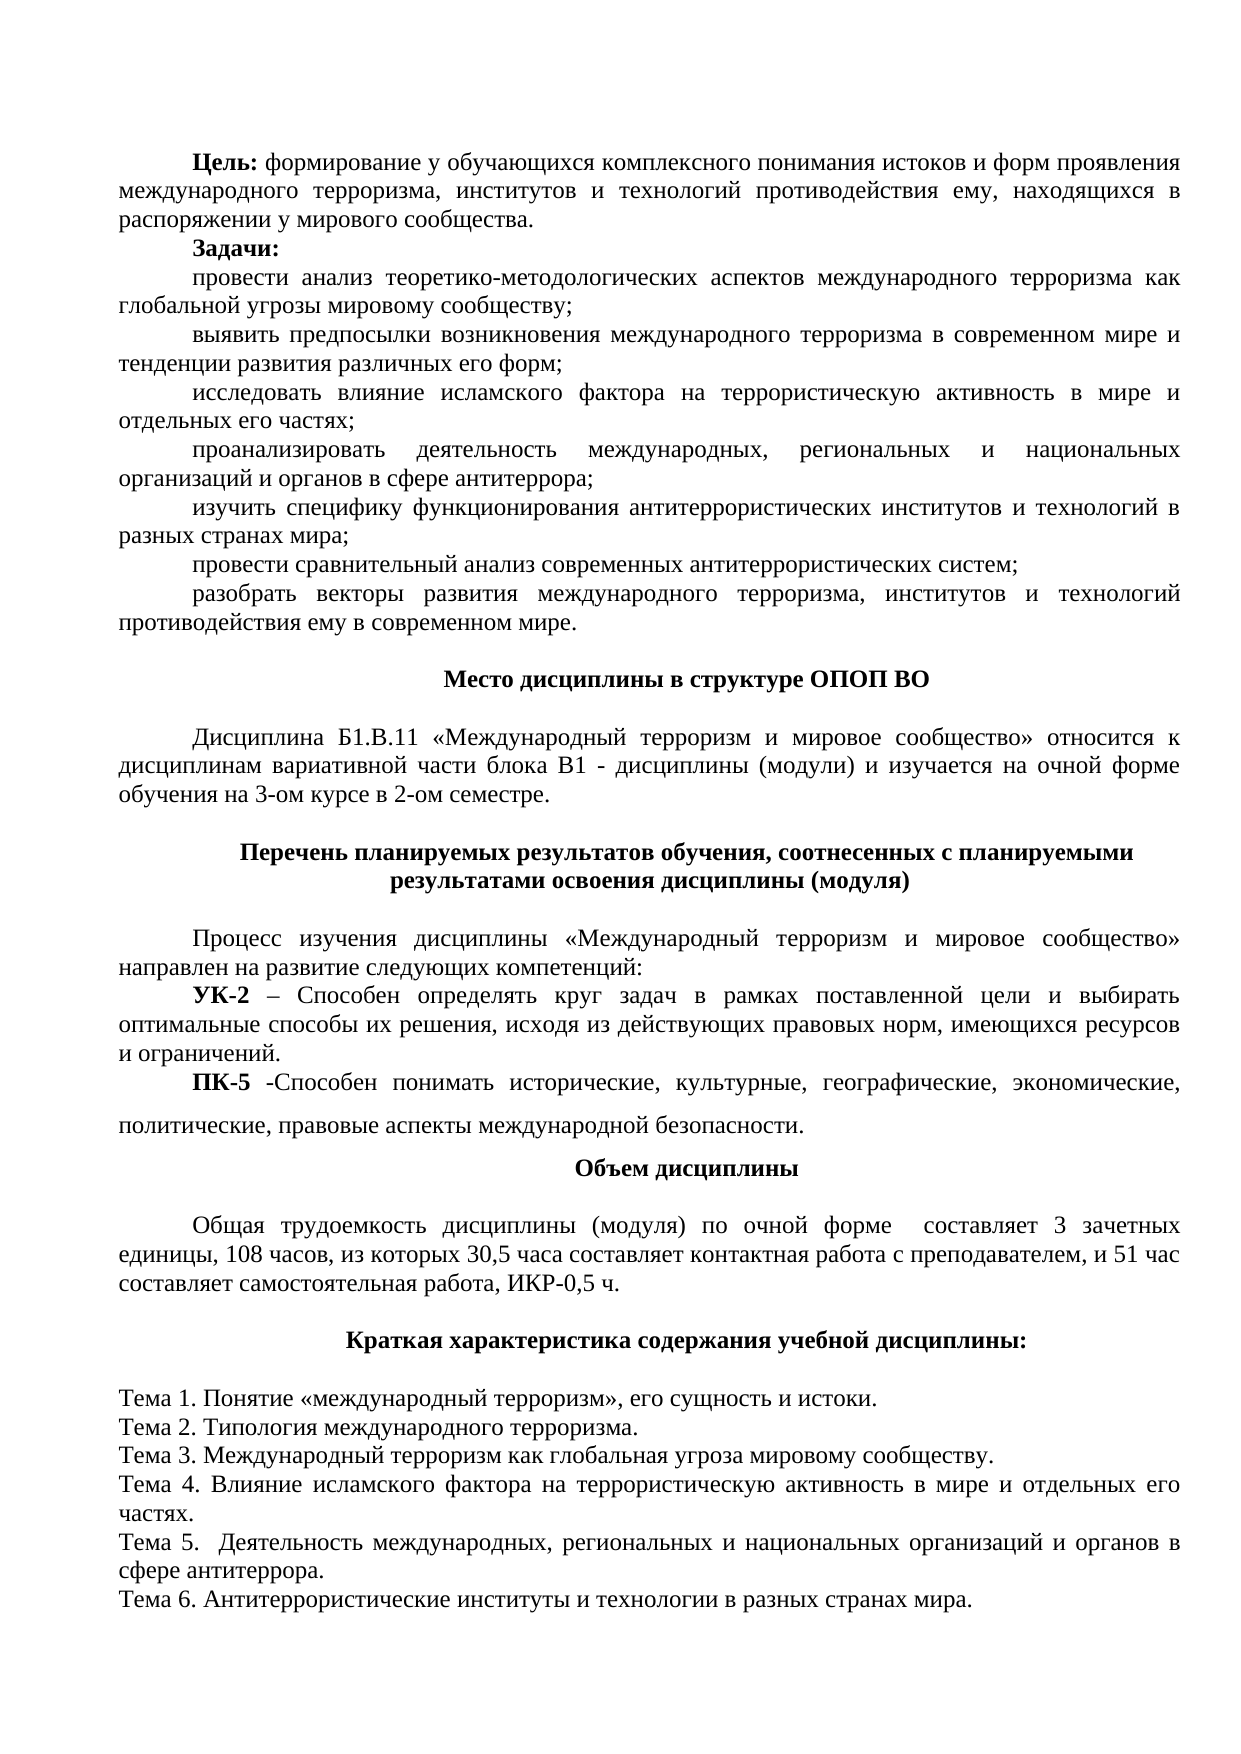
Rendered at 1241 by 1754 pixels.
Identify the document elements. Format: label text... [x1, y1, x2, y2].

text Тема 2. Типология международного терроризма. [118, 1412, 1181, 1441]
text Тема 1. Понятие «международный терроризм», его сущность и истоки. [118, 1383, 1181, 1412]
text изучить специфику функционирования антитеррористических институтов и технологий в разных странах мира; [118, 492, 1181, 549]
text Задачи: [118, 233, 1181, 262]
text Цель: формирование у обучающихся комплексного понимания истоков и форм проявления международного терроризма, институтов и технологий противодействия ему, находящихся в распоряжении у мирового сообщества. [118, 147, 1181, 233]
text УК-2 – Способен определять круг задач в рамках поставленной цели и выбирать оптимальные способы их решения, исходя из действующих правовых норм, имеющихся ресурсов и ограничений. [118, 981, 1181, 1067]
text Тема 6. Антитеррористические институты и технологии в разных странах мира. [118, 1584, 1181, 1613]
text Место дисциплины в структуре ОПОП ВО [118, 664, 1181, 693]
text проанализировать деятельность международных, региональных и национальных организаций и органов в сфере антитеррора; [118, 434, 1181, 492]
text Перечень планируемых результатов обучения, соотнесенных с планируемыми результатами освоения дисциплины (модуля) [118, 837, 1181, 894]
text Объем дисциплины [118, 1153, 1181, 1182]
text Дисциплина Б1.В.11 «Международный терроризм и мировое сообщество» относится к дисциплинам вариативной части блока В1 - дисциплины (модули) и изучается на очной форме обучения на 3-ом курсе в 2-ом семестре. [118, 722, 1181, 808]
text Процесс изучения дисциплины «Международный терроризм и мировое сообщество» направлен на развитие следующих компетенций: [118, 923, 1181, 981]
text выявить предпосылки возникновения международного терроризма в современном мире и тенденции развития различных его форм; [118, 319, 1181, 377]
text разобрать векторы развития международного терроризма, институтов и технологий противодействия ему в современном мире. [118, 578, 1181, 636]
text провести анализ теоретико-методологических аспектов международного терроризма как глобальной угрозы мировому сообществу; [118, 262, 1181, 319]
text Тема 5. Деятельность международных, региональных и национальных организаций и органов в сфере антитеррора. [118, 1527, 1181, 1584]
text ПК-5 -Способен понимать исторические, культурные, географические, экономические, политические, правовые аспекты международной безопасности. [118, 1067, 1181, 1139]
text Тема 4. Влияние исламского фактора на террористическую активность в мире и отдельных его частях. [118, 1469, 1181, 1527]
text Общая трудоемкость дисциплины (модуля) по очной форме составляет 3 зачетных единицы, 108 часов, из которых 30,5 часа составляет контактная работа с преподавателем, и 51 час составляет самостоятельная работа, ИКР-0,5 ч. [118, 1211, 1181, 1297]
text исследовать влияние исламского фактора на террористическую активность в мире и отдельных его частях; [118, 377, 1181, 434]
text Тема 3. Международный терроризм как глобальная угроза мировому сообществу. [118, 1441, 1181, 1469]
text Краткая характеристика содержания учебной дисциплины: [118, 1326, 1181, 1354]
text провести сравнительный анализ современных антитеррористических систем; [118, 549, 1181, 578]
